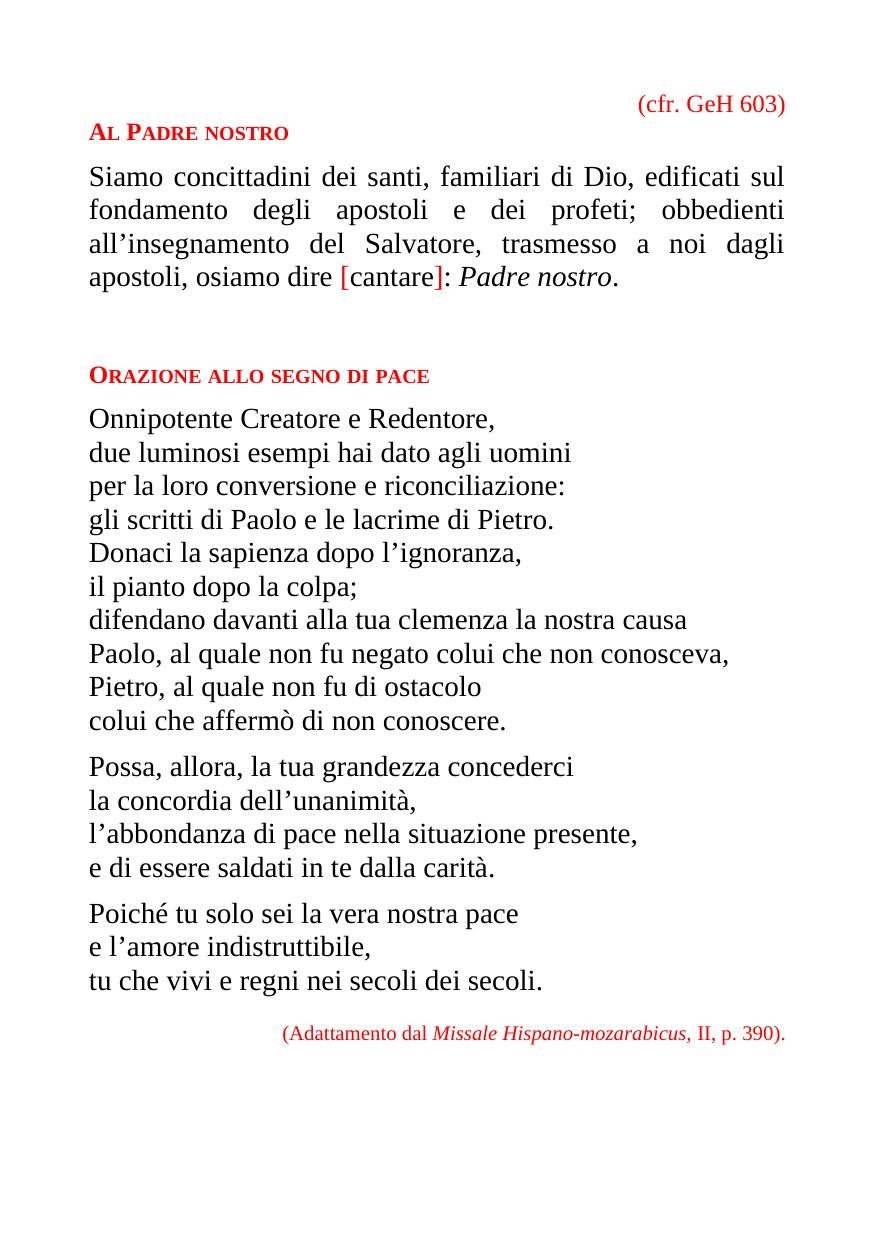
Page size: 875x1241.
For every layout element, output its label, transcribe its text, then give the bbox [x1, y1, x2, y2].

text l’abbondanza di pace nella situazione presente, [89, 816, 785, 850]
text e l’amore indistruttibile, [89, 929, 785, 963]
text colui che affermò di non conoscere. [89, 703, 785, 737]
text tu che vivi e regni nei secoli dei secoli. [89, 963, 785, 996]
text Onnipotente Creatore e Redentore, [89, 401, 785, 435]
text e di essere saldati in te dalla carità. [89, 850, 785, 883]
text difendano davanti alla tua clemenza la nostra causa [89, 602, 785, 636]
text due luminosi esempi hai dato agli uomini [89, 435, 785, 468]
text Paolo, al quale non fu negato colui che non conosceva, [89, 636, 785, 669]
subtitle Orazione allo segno di pace [89, 360, 785, 389]
text il pianto dopo la colpa; [89, 569, 785, 602]
text (Adattamento dal Missale Hispano-mozarabicus, II, p. 390). [89, 1020, 785, 1044]
text Poiché tu solo sei la vera nostra pace [89, 896, 785, 929]
text Pietro, al quale non fu di ostacolo [89, 669, 785, 703]
text Donaci la sapienza dopo l’ignoranza, [89, 535, 785, 569]
text la concordia dell’unanimità, [89, 783, 785, 816]
subtitle Al Padre nostro [89, 117, 785, 146]
text Possa, allora, la tua grandezza concederci [89, 749, 785, 783]
text (cfr. GeH 603) [162, 89, 785, 117]
text gli scritti di Paolo e le lacrime di Pietro. [89, 502, 785, 535]
text Siamo concittadini dei santi, familiari di Dio, edificati sul fondamento degli apostoli e dei profeti; obbedienti all’insegnamento del Salvatore, trasmesso a noi dagli apostoli, osiamo dire [cantare]: Padre nostro. [89, 159, 785, 293]
text per la loro conversione e riconciliazione: [89, 468, 785, 502]
